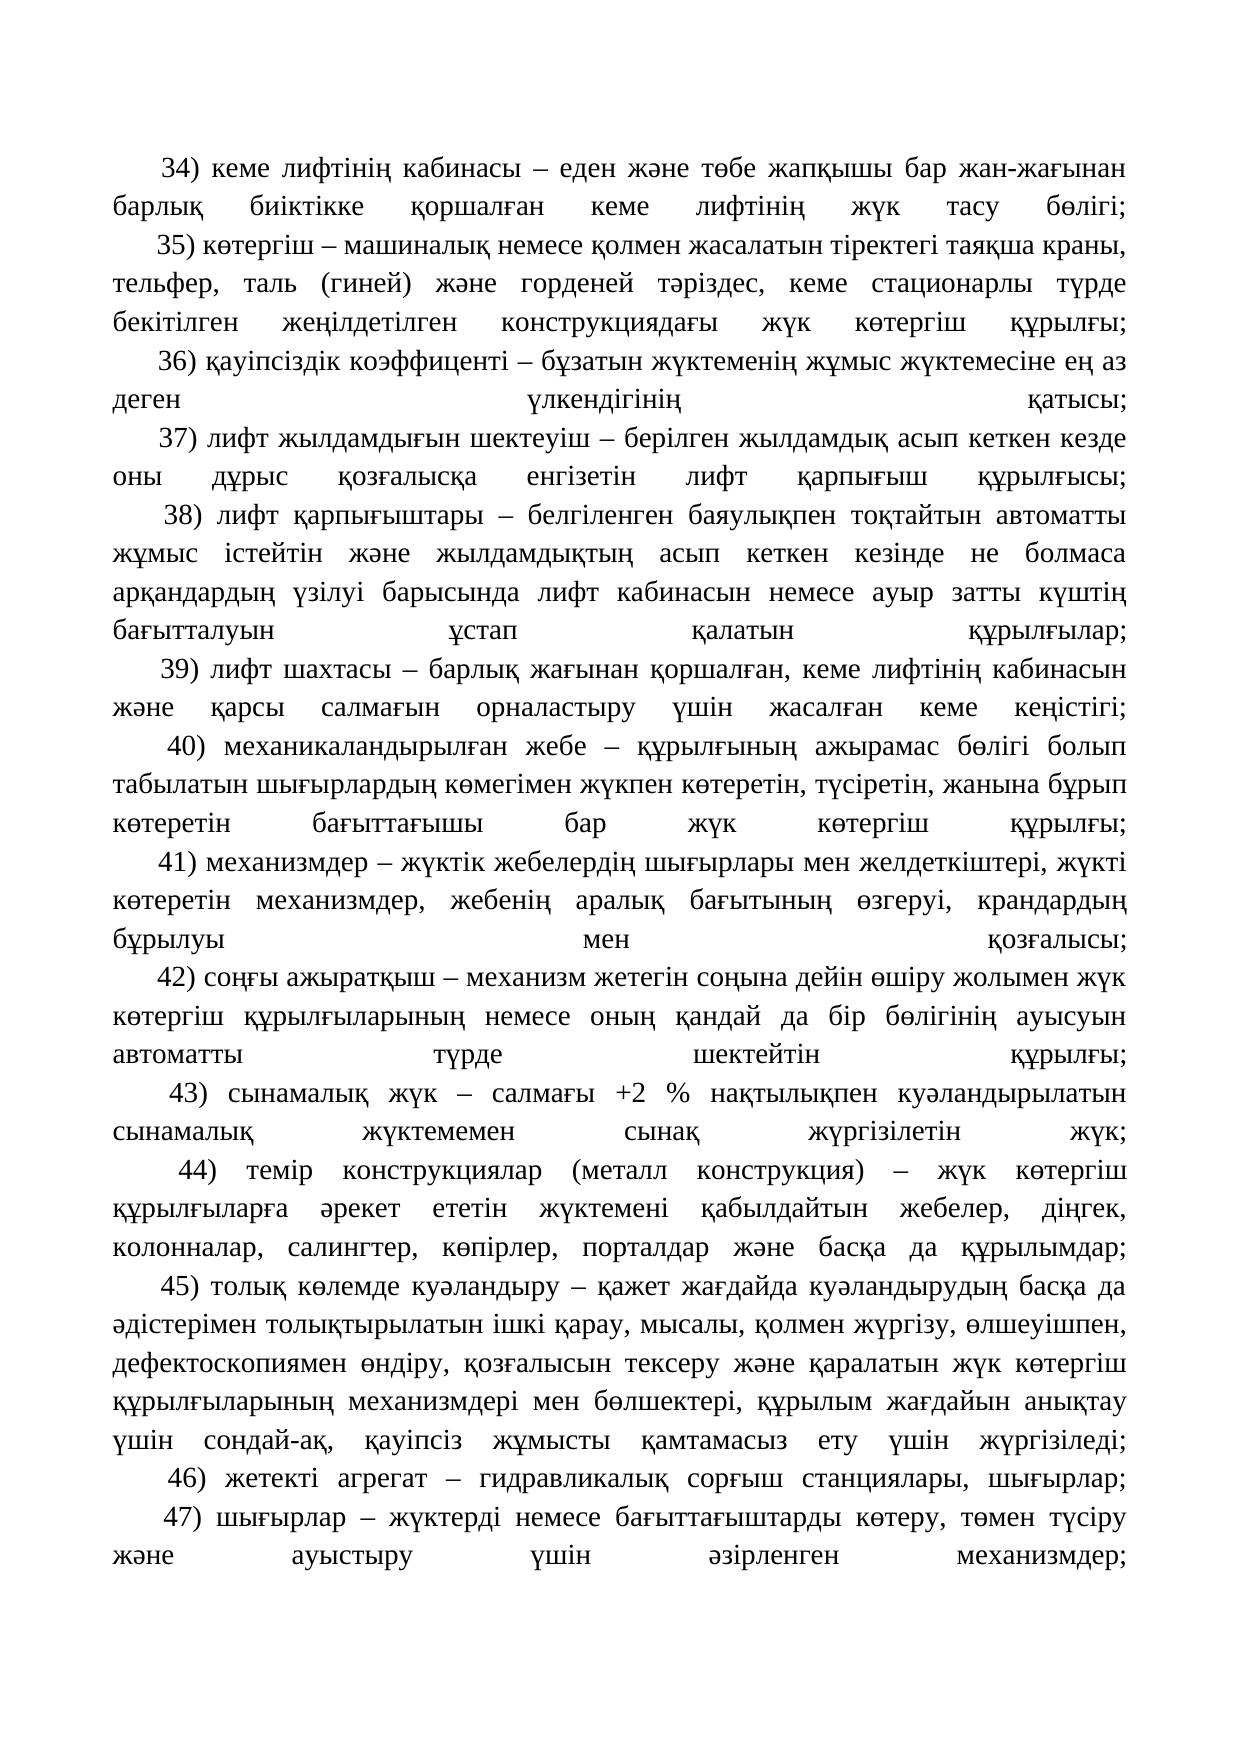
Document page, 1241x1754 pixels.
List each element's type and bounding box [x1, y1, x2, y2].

text [112, 150, 1128, 1571]
